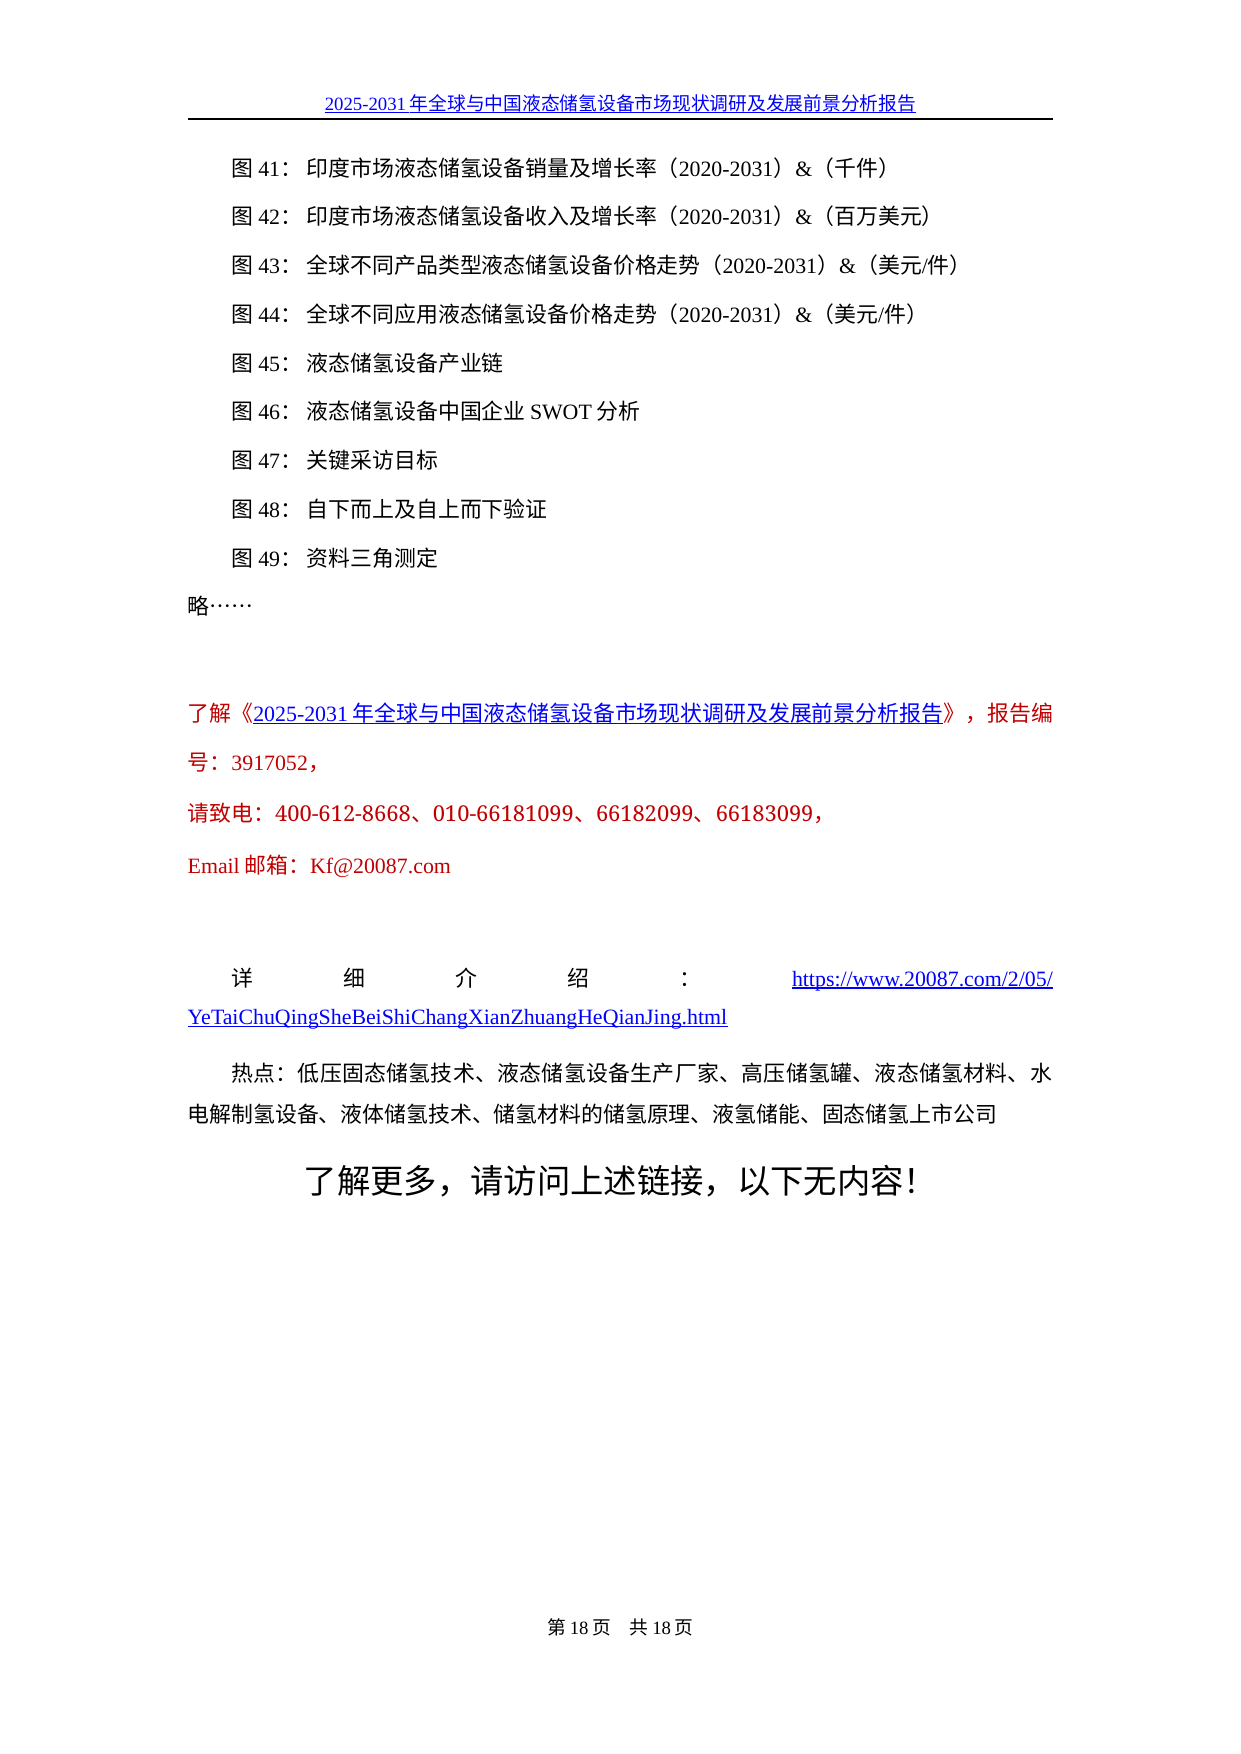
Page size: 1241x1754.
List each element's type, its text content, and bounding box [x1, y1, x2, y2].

text 详细介绍：https://www.20087.com/2/05/YeTaiChuQingSheBeiShiChangXianZhuangHeQianJing.html [187, 960, 1053, 1033]
text 请致电：400-612-8668、010-66181099、66182099、66183099， [187, 796, 1053, 828]
title 了解更多，请访问上述链接，以下无内容！ [187, 1146, 1053, 1211]
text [187, 150, 1053, 621]
text 了解《2025-2031年全球与中国液态储氢设备市场现状调研及发展前景分析报告》，报告编号：3917052， [187, 695, 1053, 777]
text Email邮箱：Kf@20087.com [187, 847, 1053, 880]
text 热点：低压固态储氢技术、液态储氢设备生产厂家、高压储氢罐、液态储氢材料、水电解制氢设备、液体储氢技术、储氢材料的储氢原理、液氢储能、固态储氢上市公司 [187, 1056, 1053, 1129]
